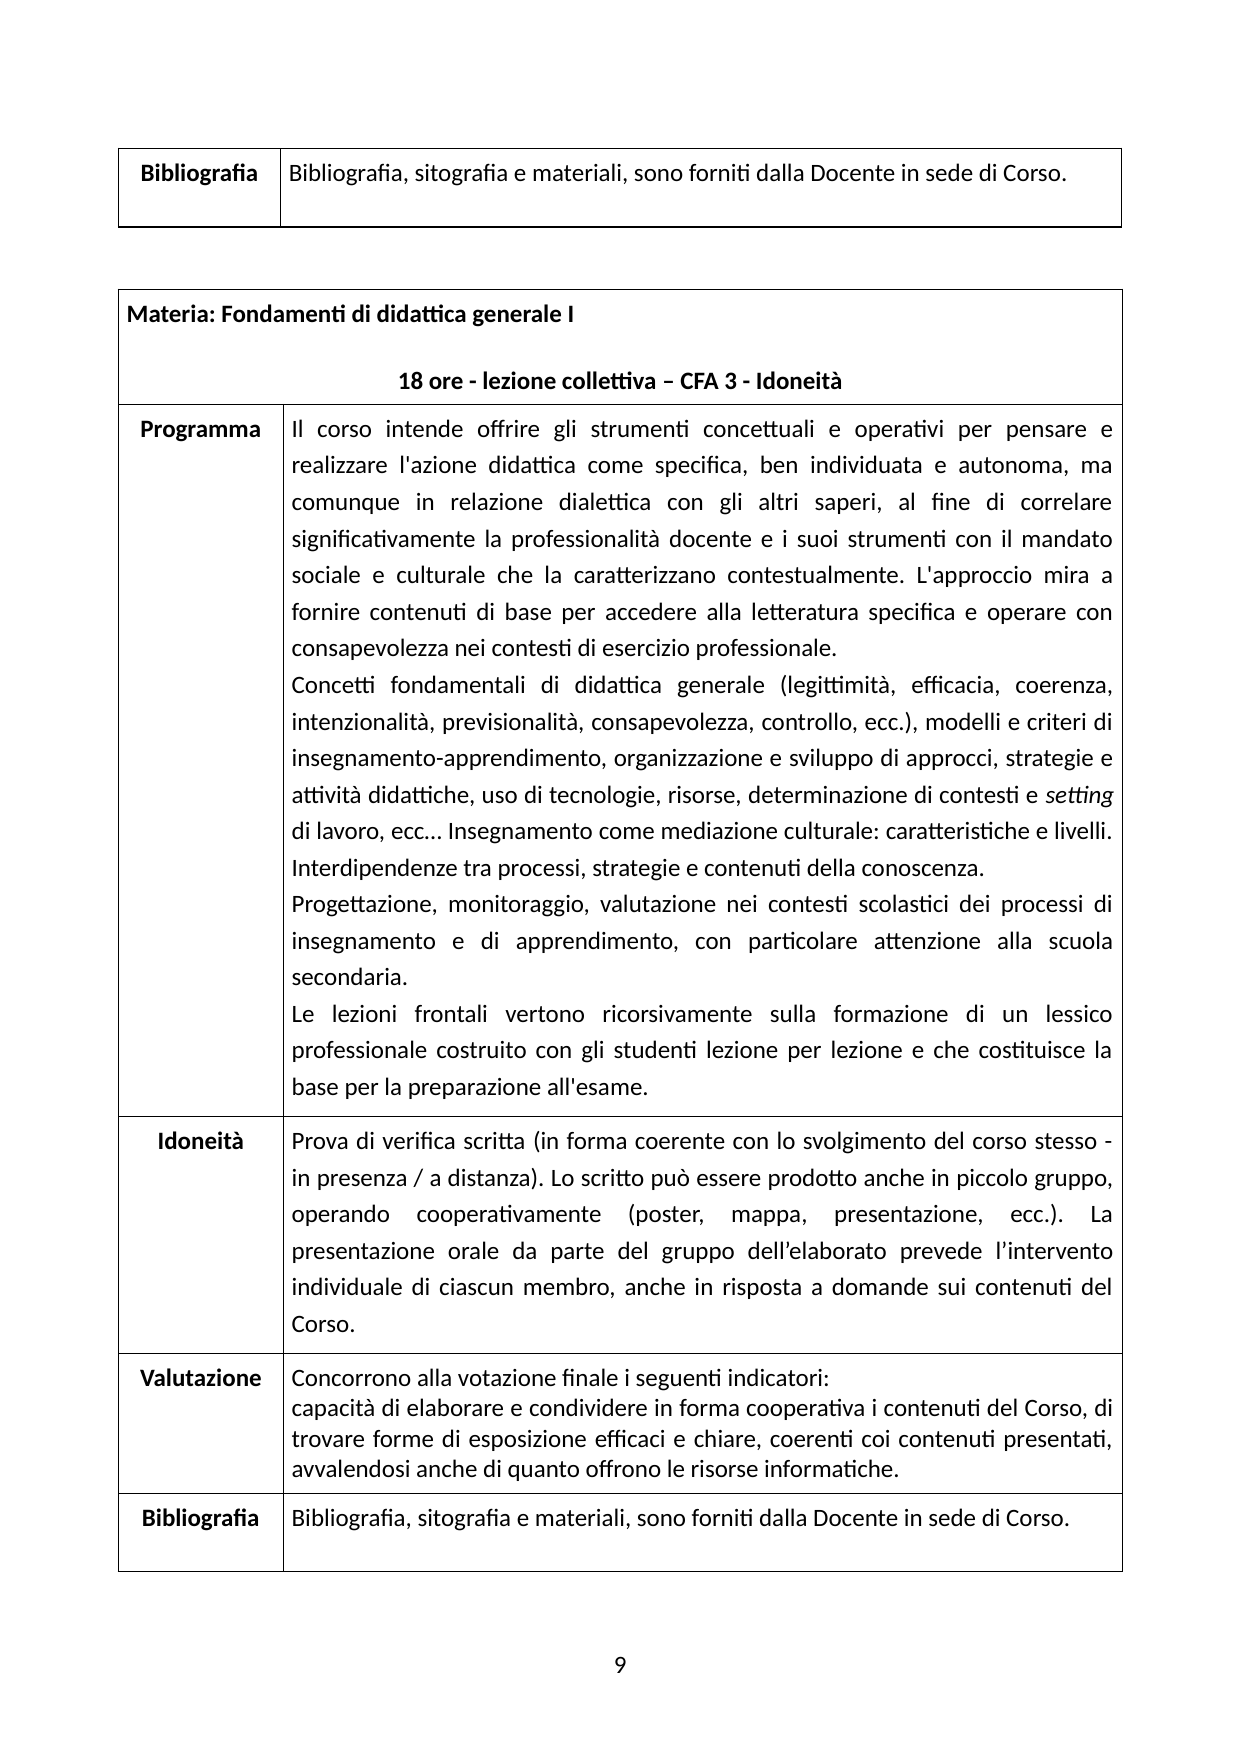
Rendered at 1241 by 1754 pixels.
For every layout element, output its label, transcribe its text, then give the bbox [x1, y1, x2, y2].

table_cell Bibliografia, sitografia e materiali, sono forniti dalla Docente in sede di Corso. [284, 1494, 1122, 1571]
table_cell Prova di verifica scritta (in forma coerente con lo svolgimento del corso stesso - in presenza / a distanza). Lo scritto può essere prodotto anche in piccolo gruppo, operando cooperativamente (poster, mappa, presentazione, ecc.). La presentazione orale da parte del gruppo dell’elaborato prevede l’intervento individuale di ciascun membro, anche in risposta a domande sui contenuti del Corso. [284, 1117, 1122, 1353]
table_header Materia: Fondamenti di didattica generale I 18 ore - lezione collettiva – CFA 3 - Idoneità [119, 290, 1122, 404]
table_cell Bibliografia, sitografia e materiali, sono forniti dalla Docente in sede di Corso. [281, 149, 1121, 226]
table_cell Idoneità [119, 1117, 283, 1353]
table_cell Programma [119, 405, 283, 1116]
table_cell Bibliografia [119, 1494, 283, 1571]
table_cell Il corso intende offrire gli strumenti concettuali e operativi per pensare e realizzare l'azione didattica come specifica, ben individuata e autonoma, ma comunque in relazione dialettica con gli altri saperi, al fine di correlare significativamente la professionalità docente e i suoi strumenti con il mandato sociale e culturale che la caratterizzano contestualmente. L'approccio mira a fornire contenuti di base per accedere alla letteratura specifica e operare con consapevolezza nei contesti di esercizio professionale. Concetti fondamentali di didattica generale (legittimità, efficacia, coerenza, intenzionalità, previsionalità, consapevolezza, controllo, ecc.), modelli e criteri di insegnamento-apprendimento, organizzazione e sviluppo di approcci, strategie e attività didattiche, uso di tecnologie, risorse, determinazione di contesti e setting di lavoro, ecc… Insegnamento come mediazione culturale: caratteristiche e livelli. Interdipendenze tra processi, strategie e contenuti della conoscenza. Progettazione, monitoraggio, valutazione nei contesti scolastici dei processi di insegnamento e di apprendimento, con particolare attenzione alla scuola secondaria. Le lezioni frontali vertono ricorsivamente sulla formazione di un lessico professionale costruito con gli studenti lezione per lezione e che costituisce la base per la preparazione all'esame. [284, 405, 1122, 1116]
table_cell Bibliografia [119, 149, 280, 226]
table_cell Valutazione [119, 1354, 283, 1492]
table_cell Concorrono alla votazione finale i seguenti indicatori: capacità di elaborare e condividere in forma cooperativa i contenuti del Corso, di trovare forme di esposizione efficaci e chiare, coerenti coi contenuti presentati, avvalendosi anche di quanto offrono le risorse informatiche. [284, 1354, 1122, 1492]
